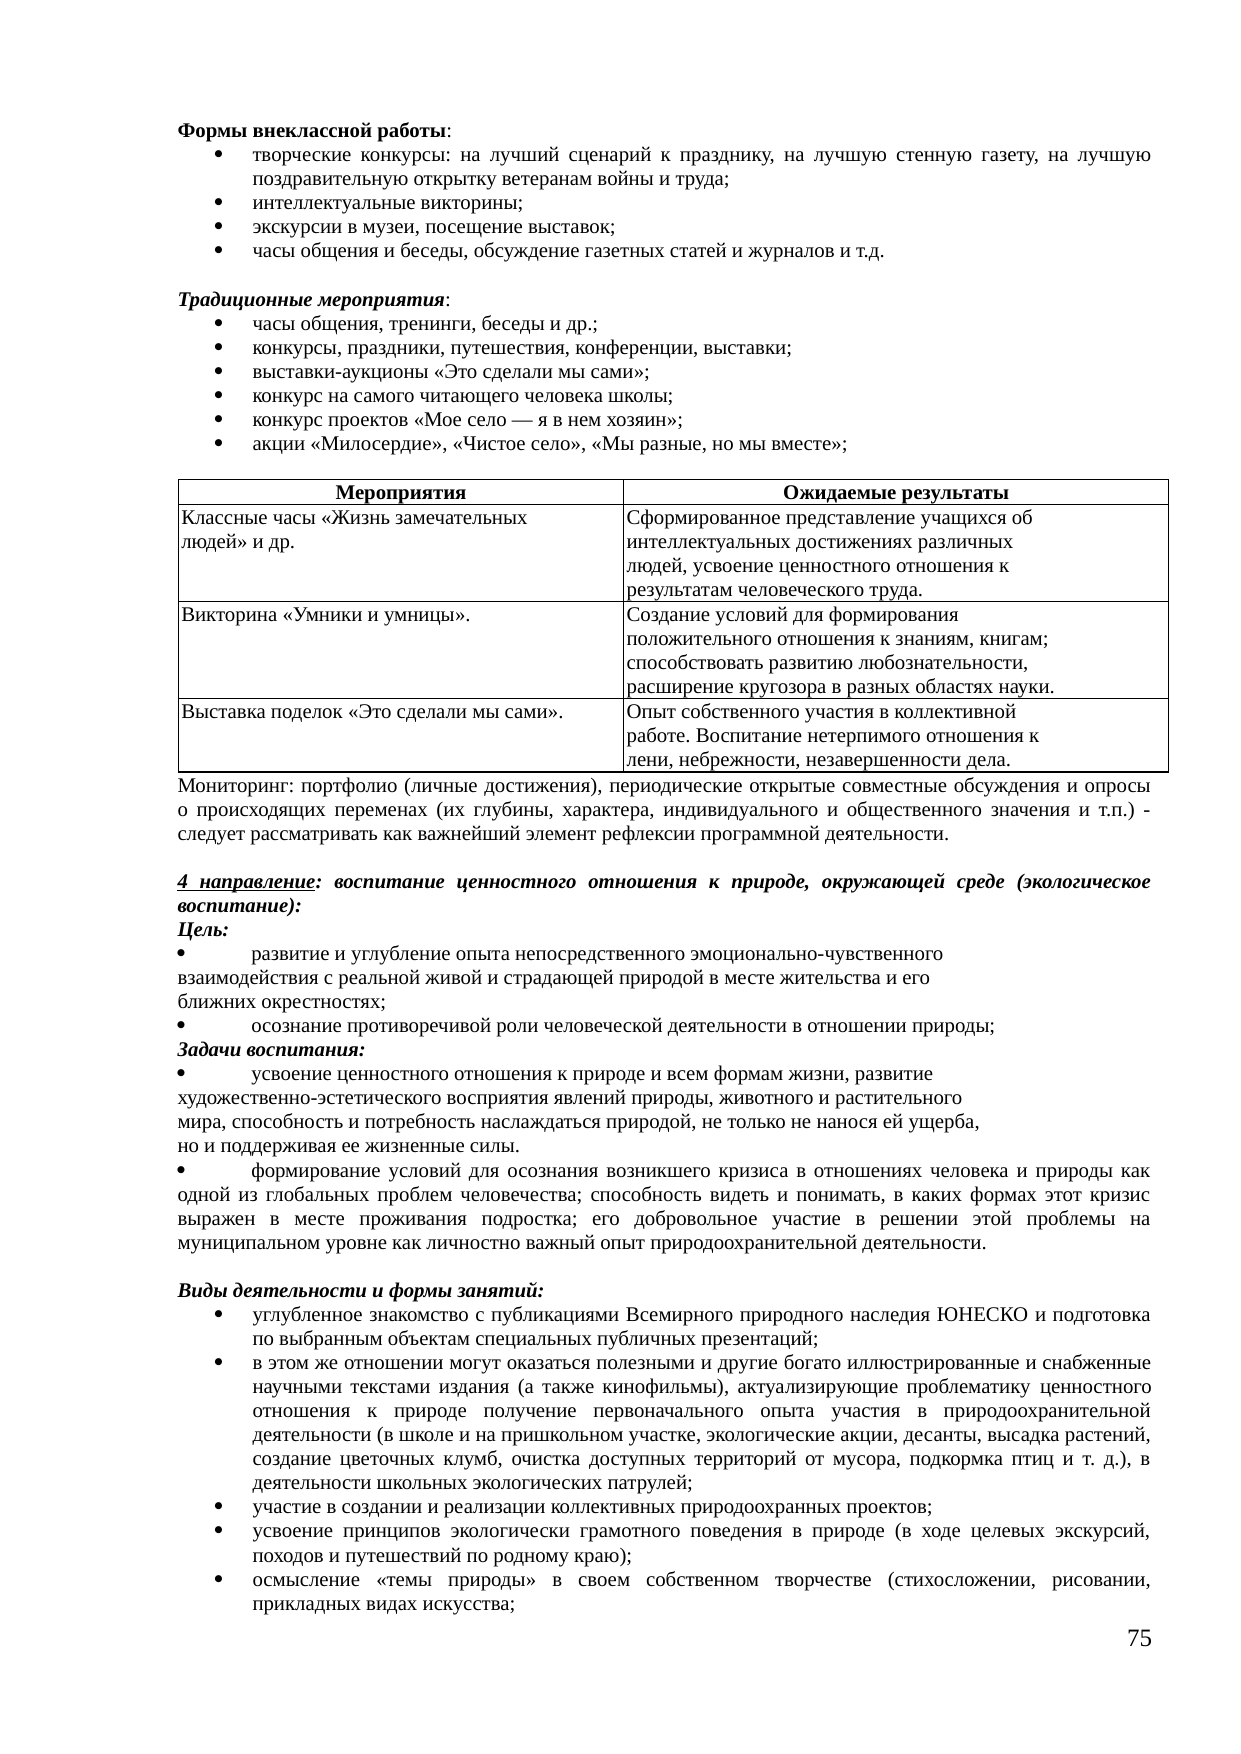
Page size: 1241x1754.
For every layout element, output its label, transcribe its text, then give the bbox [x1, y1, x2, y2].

list углубленное знакомство с публикациями Всемирного природного наследия ЮНЕСКО и подготовка по выбранным объектам специальных публичных презентаций; [215, 1302, 1152, 1350]
list конкурсы, праздники, путешествия, конференции, выставки; [215, 335, 1152, 359]
list осмысление «темы природы» в своем собственном творчестве (стихосложении, рисовании, прикладных видах искусства; [215, 1567, 1152, 1615]
text 4 направление: воспитание ценностного отношения к природе, окружающей среде (экологическое воспитание): [177, 869, 1152, 917]
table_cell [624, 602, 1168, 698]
text ближних окрестностях; [177, 989, 1152, 1013]
text художественно-эстетического восприятия явлений природы, животного и растительного [177, 1085, 1152, 1109]
list формирование условий для осознания возникшего кризиса в отношениях человека и природы как одной из глобальных проблем человечества; способность видеть и понимать, в каких формах этот кризис выражен в месте проживания подростка; его добровольное участие в решении этой проблемы на муниципальном уровне как личностно важный опыт природоохранительной деятельности. [177, 1157, 1152, 1254]
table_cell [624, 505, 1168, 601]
list усвоение ценностного отношения к природе и всем формам жизни, развитие [177, 1061, 1152, 1085]
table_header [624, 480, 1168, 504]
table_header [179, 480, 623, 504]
text взаимодействия с реальной живой и страдающей природой в месте жительства и его [177, 965, 1152, 989]
list развитие и углубление опыта непосредственного эмоционально-чувственного [177, 941, 1152, 965]
text но и поддерживая ее жизненные силы. [177, 1133, 1152, 1157]
list интеллектуальные викторины; [215, 190, 1152, 214]
text Задачи воспитания: [177, 1037, 1152, 1061]
list участие в создании и реализации коллективных природоохранных проектов; [215, 1494, 1152, 1518]
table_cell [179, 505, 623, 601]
list усвоение принципов экологически грамотного поведения в природе (в ходе целевых экскурсий, походов и путешествий по родному краю); [215, 1518, 1152, 1567]
text мира, способность и потребность наслаждаться природой, не только не нанося ей ущерба, [177, 1109, 1152, 1133]
list экскурсии в музеи, посещение выставок; [215, 214, 1152, 238]
list часы общения, тренинги, беседы и др.; [215, 311, 1152, 335]
list акции «Милосердие», «Чистое село», «Мы разные, но мы вместе»; [215, 431, 1152, 455]
list выставки-аукционы «Это сделали мы сами»; [215, 359, 1152, 383]
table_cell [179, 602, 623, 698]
text Виды деятельности и формы занятий: [177, 1278, 1152, 1302]
text Мониторинг: портфолио (личные достижения), периодические открытые совместные обсуждения и опросы о происходящих переменах (их глубины, характера, индивидуального и общественного значения и т.п.) - следует рассматривать как важнейший элемент рефлексии программной деятельности. [177, 772, 1152, 845]
list в этом же отношении могут оказаться полезными и другие богато иллюстрированные и снабженные научными текстами издания (а также кинофильмы), актуализирующие проблематику ценностного отношения к природе получение первоначального опыта участия в природоохранительной деятельности (в школе и на пришкольном участке, экологические акции, десанты, высадка растений, создание цветочных клумб, очистка доступных территорий от мусора, подкормка птиц и т. д.), в деятельности школьных экологических патрулей; [215, 1350, 1152, 1494]
text Формы внеклассной работы: [177, 118, 1152, 142]
text Традиционные мероприятия: [177, 287, 1152, 311]
list часы общения и беседы, обсуждение газетных статей и журналов и т.д. [215, 238, 1152, 262]
list осознание противоречивой роли человеческой деятельности в отношении природы; [177, 1013, 1152, 1037]
list конкурс проектов «Мое село — я в нем хозяин»; [215, 407, 1152, 431]
list творческие конкурсы: на лучший сценарий к празднику, на лучшую стенную газету, на лучшую поздравительную открытку ветеранам войны и труда; [215, 142, 1152, 190]
text Цель: [177, 917, 1152, 941]
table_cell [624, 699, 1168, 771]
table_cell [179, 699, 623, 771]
list конкурс на самого читающего человека школы; [215, 383, 1152, 407]
